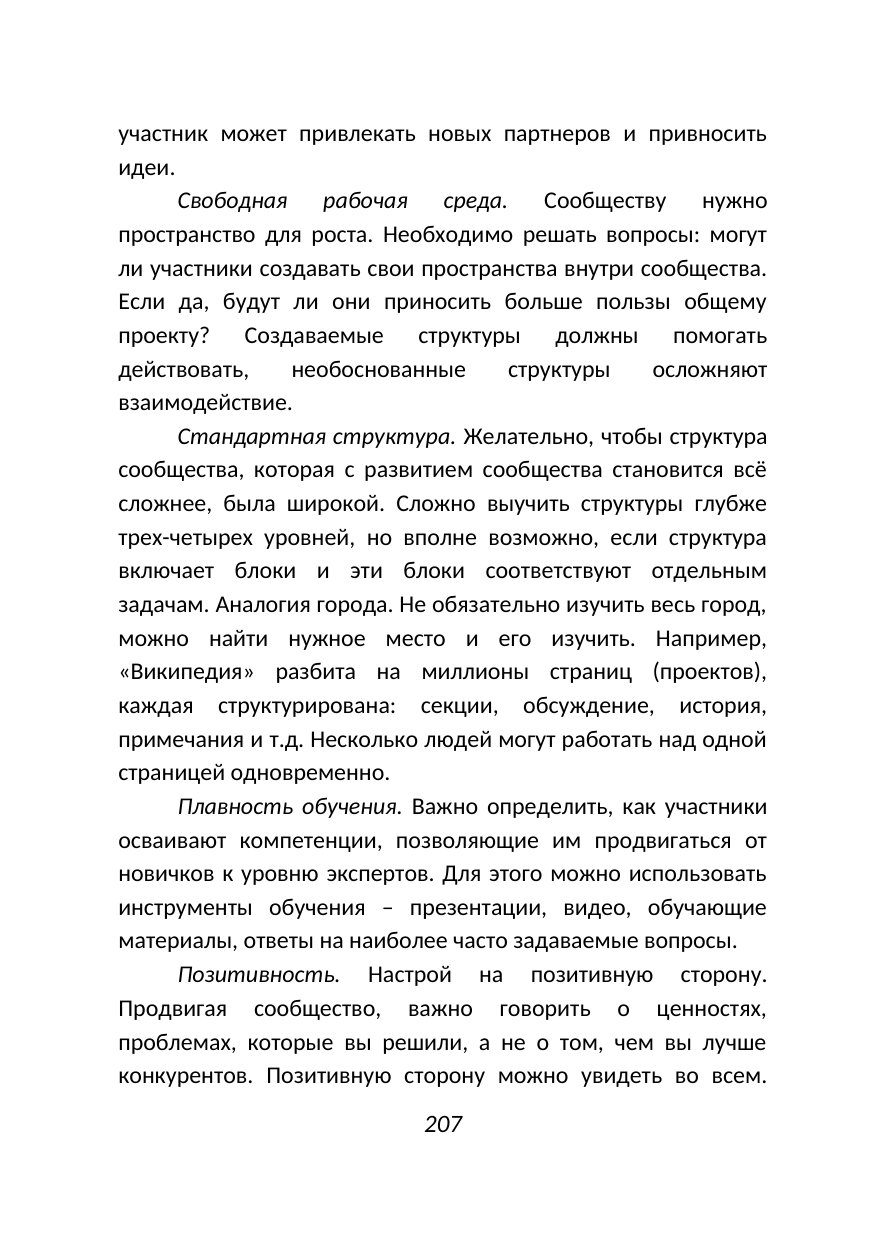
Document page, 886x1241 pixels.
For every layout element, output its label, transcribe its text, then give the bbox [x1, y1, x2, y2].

list Стандартная структура. Желательно, чтобы структура сообщества, которая с развитием сообщества становится всё сложнее, была широкой. Сложно выучить структуры глубже трех-четырех уровней, но вполне возможно, если структура включает блоки и эти блоки соответствуют отдельным задачам. Аналогия города. Не обязательно изучить весь город, можно найти нужное место и его изучить. Например, «Википедия» разбита на миллионы страниц (проектов), каждая структурирована: секции, обсуждение, история, примечания и т.д. Несколько людей могут работать над одной страницей одновременно. [118, 421, 768, 787]
list Плавность обучения. Важно определить, как участники осваивают компетенции, позволяющие им продвигаться от новичков к уровню экспертов. Для этого можно использовать инструменты обучения – презентации, видео, обучающие материалы, ответы на наиболее часто задаваемые вопросы. [118, 791, 768, 955]
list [118, 959, 768, 1089]
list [118, 118, 768, 181]
list Свободная рабочая среда. Сообществу нужно пространство для роста. Необходимо решать вопросы: могут ли участники создавать свои пространства внутри сообщества. Если да, будут ли они приносить больше пользы общему проекту? Создаваемые структуры должны помогать действовать, необоснованные структуры осложняют взаимодействие. [118, 185, 768, 417]
